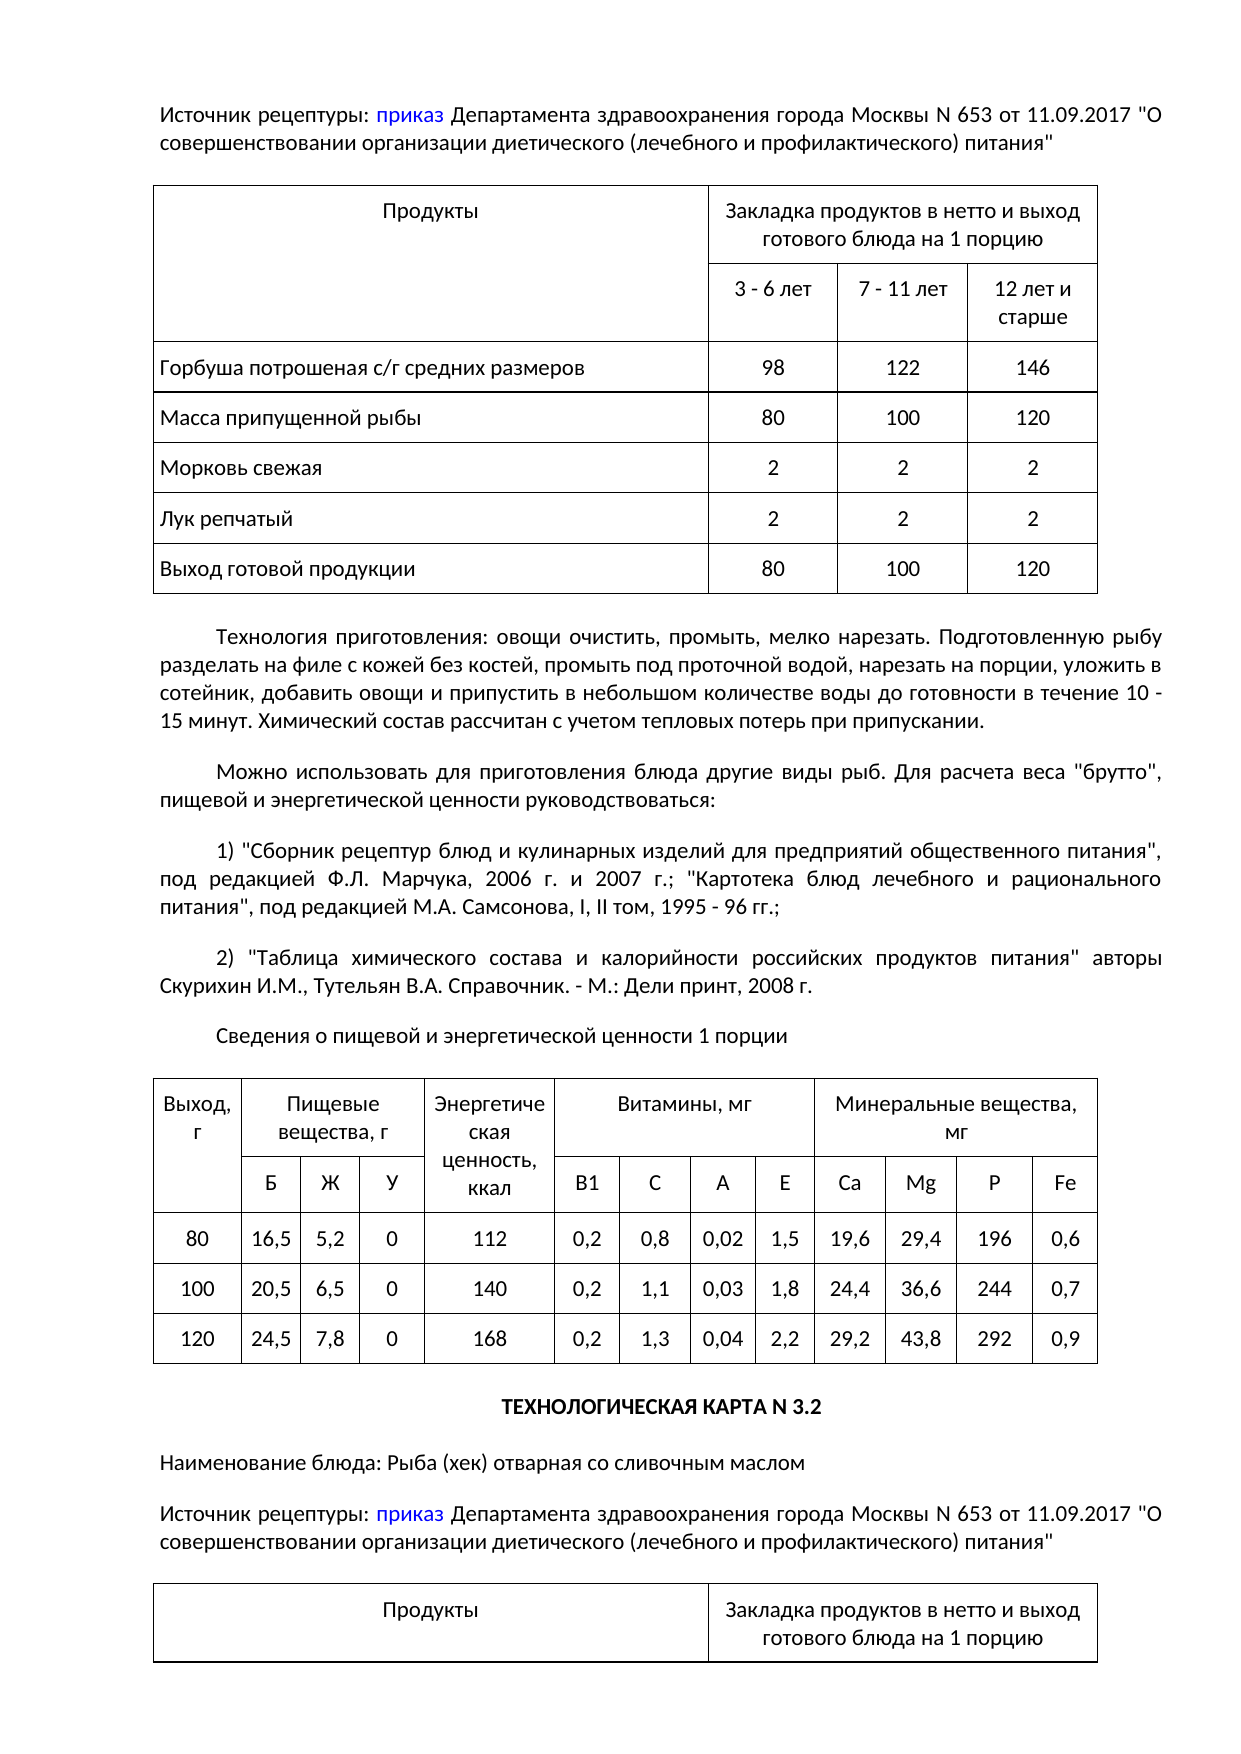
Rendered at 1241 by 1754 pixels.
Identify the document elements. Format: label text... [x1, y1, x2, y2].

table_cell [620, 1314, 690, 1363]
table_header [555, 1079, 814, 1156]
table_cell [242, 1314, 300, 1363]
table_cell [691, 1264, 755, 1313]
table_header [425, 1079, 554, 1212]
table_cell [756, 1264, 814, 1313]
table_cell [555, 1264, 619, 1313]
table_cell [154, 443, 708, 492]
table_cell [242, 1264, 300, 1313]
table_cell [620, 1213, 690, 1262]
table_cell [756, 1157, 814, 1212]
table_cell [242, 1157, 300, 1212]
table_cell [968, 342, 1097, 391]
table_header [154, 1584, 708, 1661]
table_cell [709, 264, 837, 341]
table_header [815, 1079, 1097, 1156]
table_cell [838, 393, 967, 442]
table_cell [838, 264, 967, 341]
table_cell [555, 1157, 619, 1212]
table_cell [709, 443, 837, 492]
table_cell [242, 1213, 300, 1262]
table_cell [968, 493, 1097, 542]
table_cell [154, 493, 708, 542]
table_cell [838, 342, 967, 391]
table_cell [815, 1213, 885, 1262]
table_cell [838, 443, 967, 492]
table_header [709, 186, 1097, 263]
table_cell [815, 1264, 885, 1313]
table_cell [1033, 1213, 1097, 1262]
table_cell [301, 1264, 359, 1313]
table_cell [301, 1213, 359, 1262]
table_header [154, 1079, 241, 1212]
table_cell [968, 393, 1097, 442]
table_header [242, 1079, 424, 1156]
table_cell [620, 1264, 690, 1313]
text 2) "Таблица химического состава и калорийности российских продуктов питания" авторы Скурихин И.М., Тутельян В.А. Справочник. - М.: Дели принт, 2008 г. [159, 943, 1163, 999]
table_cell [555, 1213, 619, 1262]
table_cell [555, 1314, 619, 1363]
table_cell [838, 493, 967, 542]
text Наименование блюда: Рыба (хек) отварная со сливочным маслом [159, 1448, 1163, 1476]
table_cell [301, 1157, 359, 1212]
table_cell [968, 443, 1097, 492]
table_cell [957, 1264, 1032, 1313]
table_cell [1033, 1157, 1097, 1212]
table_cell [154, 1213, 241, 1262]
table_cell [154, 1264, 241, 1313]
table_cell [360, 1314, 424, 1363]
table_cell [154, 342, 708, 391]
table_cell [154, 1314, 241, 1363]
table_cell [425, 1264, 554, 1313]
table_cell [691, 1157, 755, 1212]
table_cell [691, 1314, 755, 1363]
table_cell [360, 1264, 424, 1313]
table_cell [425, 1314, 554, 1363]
text Источник рецептуры: приказ Департамента здравоохранения города Москвы N 653 от 11.09.2017 "О совершенствовании организации диетического (лечебного и профилактического) питания" [159, 1499, 1163, 1555]
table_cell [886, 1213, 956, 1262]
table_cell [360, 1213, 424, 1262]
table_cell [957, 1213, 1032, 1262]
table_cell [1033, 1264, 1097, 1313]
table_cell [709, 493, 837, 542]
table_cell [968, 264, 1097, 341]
title ТЕХНОЛОГИЧЕСКАЯ КАРТА N 3.2 [159, 1392, 1163, 1420]
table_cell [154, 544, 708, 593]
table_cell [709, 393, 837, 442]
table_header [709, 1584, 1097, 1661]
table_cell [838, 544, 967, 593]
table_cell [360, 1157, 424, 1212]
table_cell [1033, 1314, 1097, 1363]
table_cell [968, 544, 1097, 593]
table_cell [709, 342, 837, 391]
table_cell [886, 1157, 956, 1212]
text Сведения о пищевой и энергетической ценности 1 порции [159, 1022, 1163, 1050]
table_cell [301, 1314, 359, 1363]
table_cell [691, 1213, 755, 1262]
text Источник рецептуры: приказ Департамента здравоохранения города Москвы N 653 от 11.09.2017 "О совершенствовании организации диетического (лечебного и профилактического) питания" [159, 100, 1163, 156]
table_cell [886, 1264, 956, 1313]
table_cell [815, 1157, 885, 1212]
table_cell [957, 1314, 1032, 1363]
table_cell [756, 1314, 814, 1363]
text 1) "Сборник рецептур блюд и кулинарных изделий для предприятий общественного питания", под редакцией Ф.Л. Марчука, 2006 г. и 2007 г.; "Картотека блюд лечебного и рационального питания", под редакцией М.А. Самсонова, I, II том, 1995 - 96 гг.; [159, 836, 1163, 920]
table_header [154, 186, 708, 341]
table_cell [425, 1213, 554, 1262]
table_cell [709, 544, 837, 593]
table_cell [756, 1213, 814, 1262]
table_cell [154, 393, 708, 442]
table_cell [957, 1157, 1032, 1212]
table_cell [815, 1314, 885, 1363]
text Технология приготовления: овощи очистить, промыть, мелко нарезать. Подготовленную рыбу разделать на филе с кожей без костей, промыть под проточной водой, нарезать на порции, уложить в сотейник, добавить овощи и припустить в небольшом количестве воды до готовности в течение 10 - 15 минут. Химический состав рассчитан с учетом тепловых потерь при припускании. [159, 622, 1163, 734]
text Можно использовать для приготовления блюда другие виды рыб. Для расчета веса "брутто", пищевой и энергетической ценности руководствоваться: [159, 757, 1163, 813]
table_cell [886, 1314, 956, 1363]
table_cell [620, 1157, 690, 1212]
